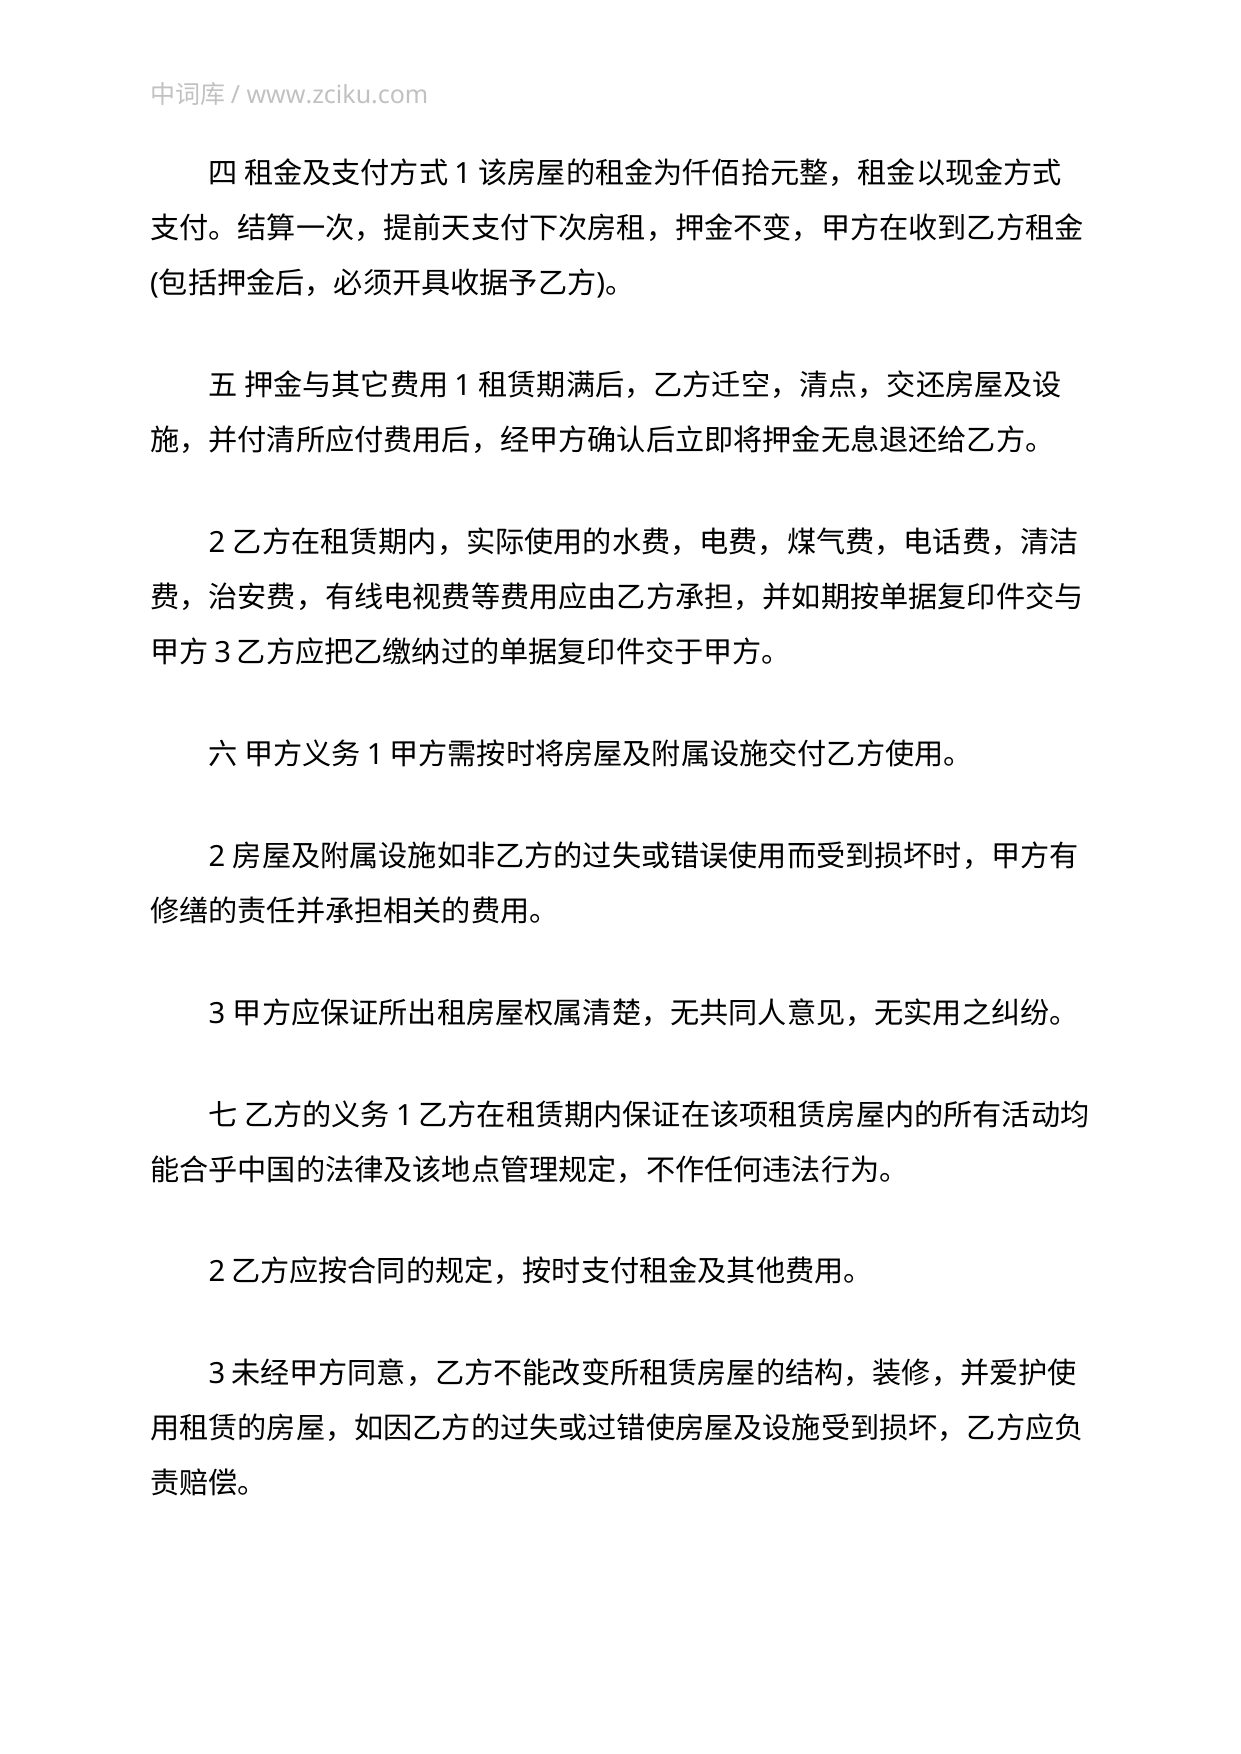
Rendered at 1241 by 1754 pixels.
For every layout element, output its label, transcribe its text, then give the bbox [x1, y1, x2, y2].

text 2 房屋及附属设施如非乙方的过失或错误使用而受到损坏时，甲方有修缮的责任并承担相关的费用。 [150, 832, 1090, 930]
text 2乙方应按合同的规定，按时支付租金及其他费用。 [150, 1248, 1090, 1290]
text 四 租金及支付方式1 该房屋的租金为仟佰拾元整，租金以现金方式支付。结算一次，提前天支付下次房租，押金不变，甲方在收到乙方租金(包括押金后，必须开具收据予乙方)。 [150, 150, 1090, 302]
text 七 乙方的义务1乙方在租赁期内保证在该项租赁房屋内的所有活动均能合乎中国的法律及该地点管理规定，不作任何违法行为。 [150, 1091, 1090, 1188]
text 3未经甲方同意，乙方不能改变所租赁房屋的结构，装修，并爱护使用租赁的房屋，如因乙方的过失或过错使房屋及设施受到损坏，乙方应负责赔偿。 [150, 1350, 1090, 1502]
text 五 押金与其它费用1 租赁期满后，乙方迁空，清点，交还房屋及设施，并付清所应付费用后，经甲方确认后立即将押金无息退还给乙方。 [150, 362, 1090, 459]
text 2 乙方在租赁期内，实际使用的水费，电费，煤气费，电话费，清洁费，治安费，有线电视费等费用应由乙方承担，并如期按单据复印件交与甲方3乙方应把乙缴纳过的单据复印件交于甲方。 [150, 519, 1090, 671]
text 3 甲方应保证所出租房屋权属清楚，无共同人意见，无实用之纠纷。 [150, 989, 1090, 1032]
text 六 甲方义务1甲方需按时将房屋及附属设施交付乙方使用。 [150, 731, 1090, 773]
